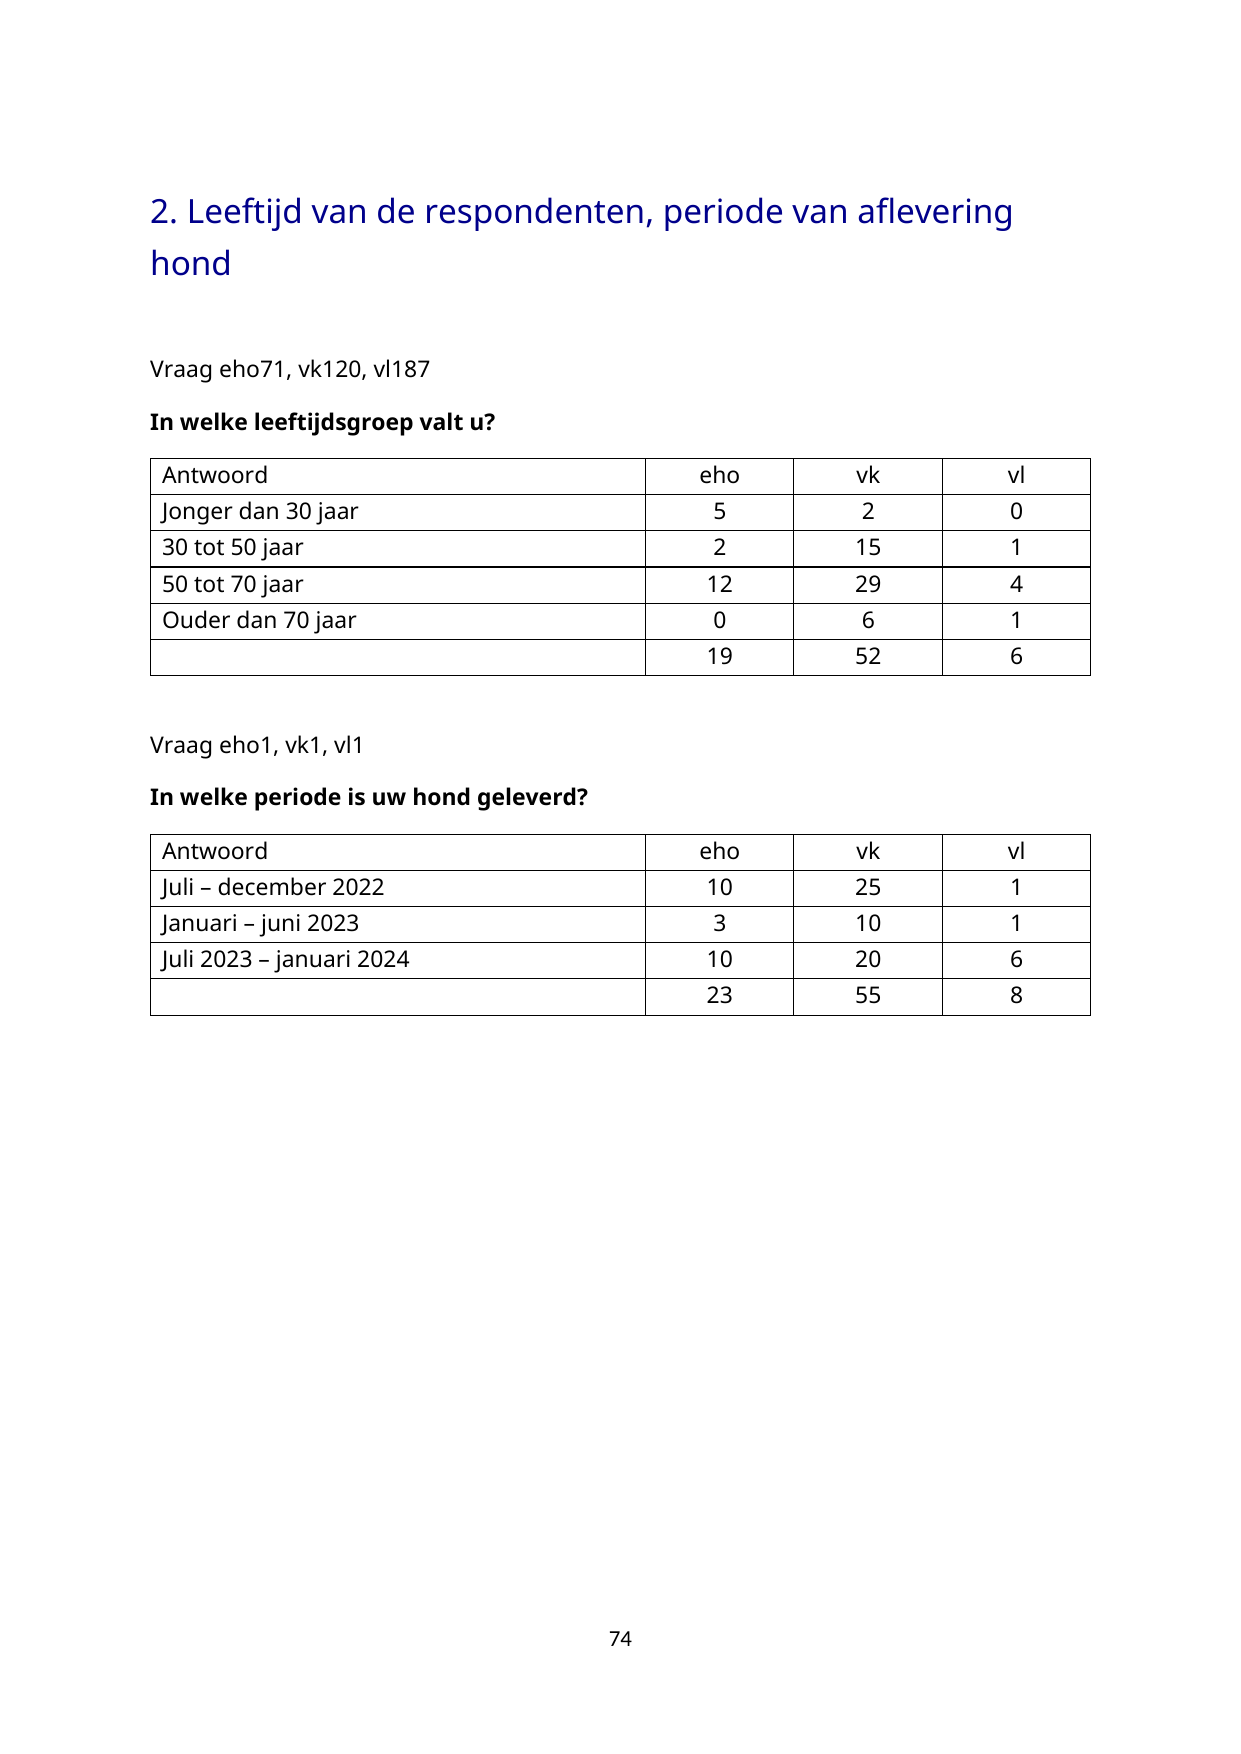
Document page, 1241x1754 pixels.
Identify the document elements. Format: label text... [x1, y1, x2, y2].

table_header Antwoord [151, 459, 645, 494]
table_cell 10 [646, 871, 793, 906]
table_cell 6 [943, 640, 1090, 675]
table_header vk [794, 459, 942, 494]
table_header Antwoord [151, 835, 645, 870]
table_cell 6 [943, 943, 1090, 978]
table_cell 1 [943, 907, 1090, 942]
table_cell 52 [794, 640, 942, 675]
table_cell Ouder dan 70 jaar [151, 604, 645, 639]
text In welke leeftijdsgroep valt u? [150, 405, 1090, 437]
table_cell 2 [646, 531, 793, 566]
table_cell 20 [794, 943, 942, 978]
table_cell 3 [646, 907, 793, 942]
table_header vl [943, 459, 1090, 494]
table_cell 1 [943, 531, 1090, 566]
table_cell 25 [794, 871, 942, 906]
table_cell 30 tot 50 jaar [151, 531, 645, 566]
table_cell 15 [794, 531, 942, 566]
table_cell 6 [794, 604, 942, 639]
table_cell 0 [943, 495, 1090, 530]
table_cell 23 [646, 979, 793, 1014]
table_header eho [646, 459, 793, 494]
table_cell 29 [794, 568, 942, 603]
table_cell 2 [794, 495, 942, 530]
table_cell 55 [794, 979, 942, 1014]
table_cell 12 [646, 568, 793, 603]
table_header vk [794, 835, 942, 870]
table_cell 1 [943, 604, 1090, 639]
table_cell 10 [646, 943, 793, 978]
table_cell Jonger dan 30 jaar [151, 495, 645, 530]
text 2. Leeftijd van de respondenten, periode van aflevering hond [150, 187, 1090, 285]
table_cell 8 [943, 979, 1090, 1014]
text Vraag eho71, vk120, vl187 [150, 353, 1090, 384]
table_cell 5 [646, 495, 793, 530]
table_cell 10 [794, 907, 942, 942]
table_cell 50 tot 70 jaar [151, 568, 645, 603]
table_header eho [646, 835, 793, 870]
table_cell 0 [646, 604, 793, 639]
table_cell [151, 640, 645, 675]
table_cell [151, 979, 645, 1014]
table_cell 4 [943, 568, 1090, 603]
table_cell Juli – december 2022 [151, 871, 645, 906]
table_cell Januari – juni 2023 [151, 907, 645, 942]
text Vraag eho1, vk1, vl1 [150, 728, 1090, 760]
table_cell 19 [646, 640, 793, 675]
table_cell 1 [943, 871, 1090, 906]
table_header vl [943, 835, 1090, 870]
table_cell Juli 2023 – januari 2024 [151, 943, 645, 978]
text In welke periode is uw hond geleverd? [150, 781, 1090, 812]
